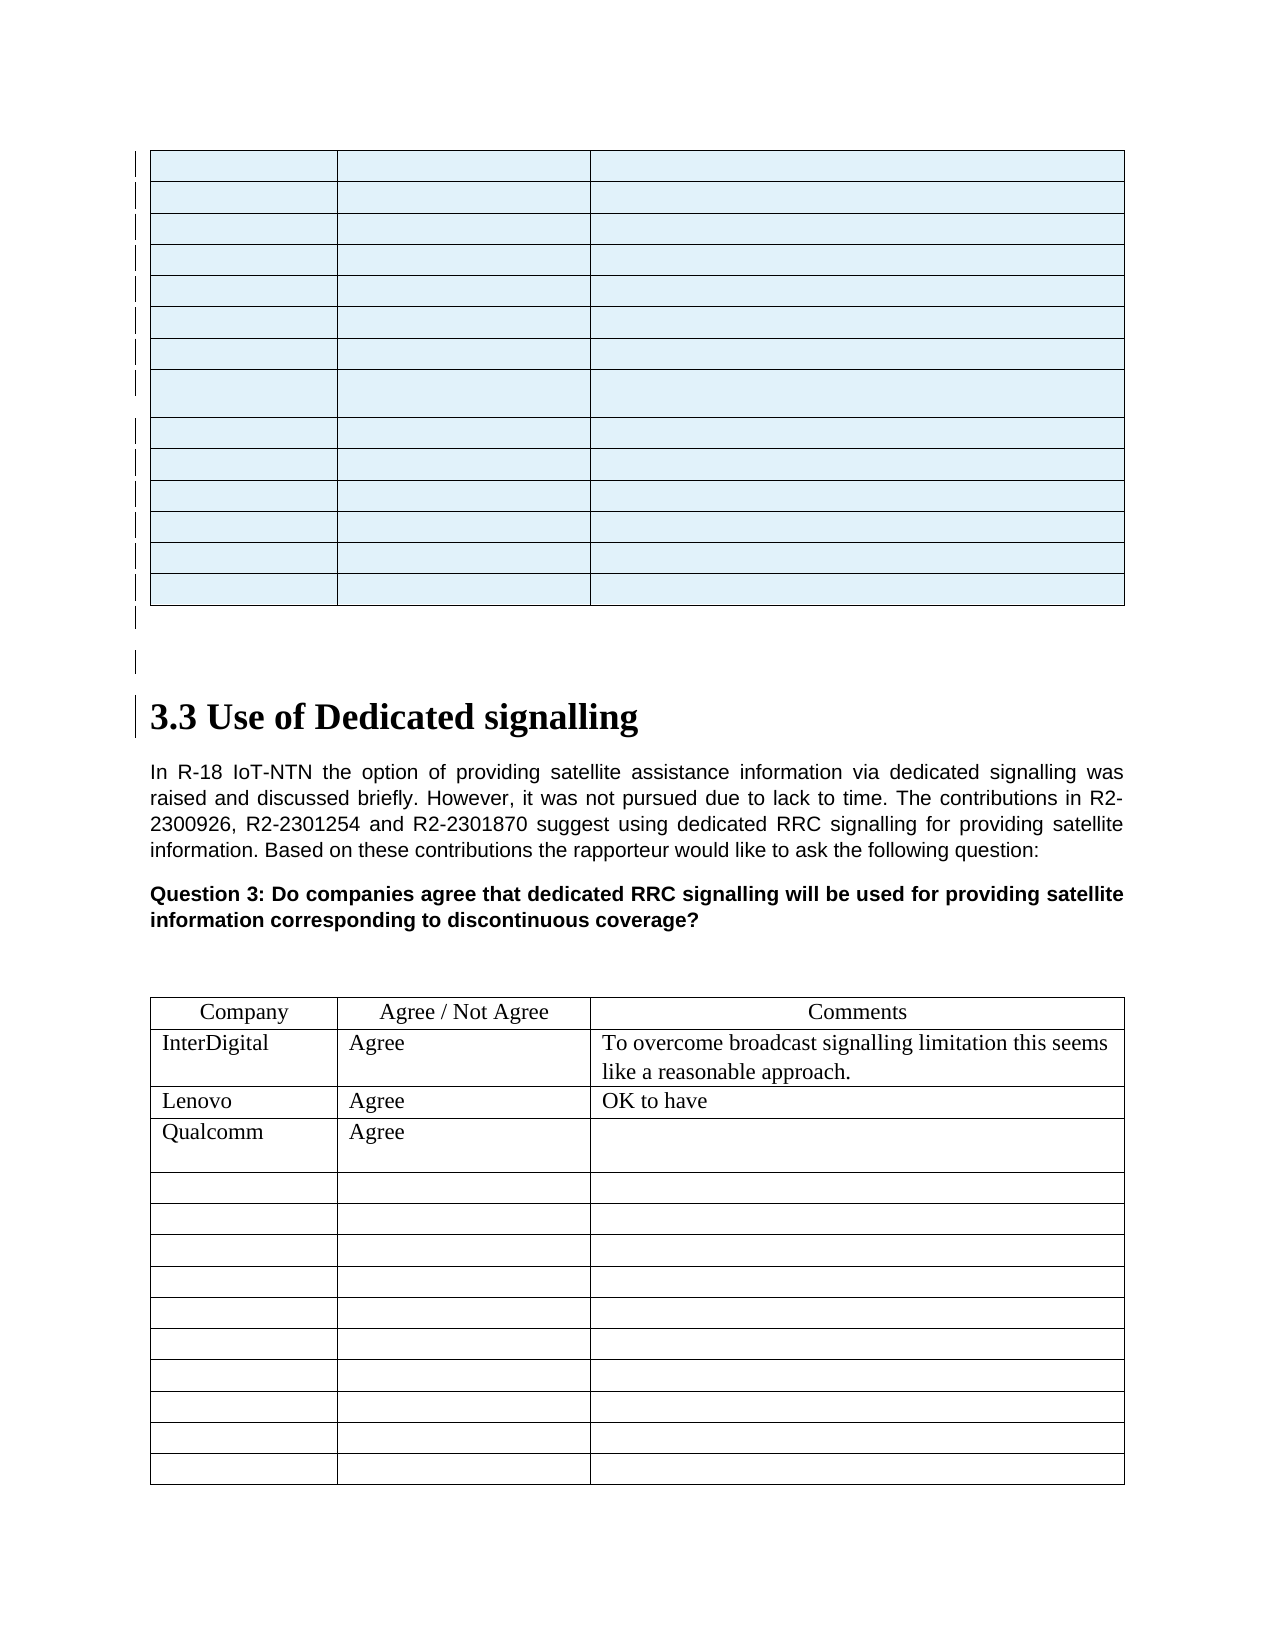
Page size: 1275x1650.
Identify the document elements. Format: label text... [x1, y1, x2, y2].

table_cell [591, 1329, 1124, 1359]
table_header Agree / Not Agree [338, 998, 590, 1028]
table_cell [338, 1423, 590, 1453]
table_cell Agree [338, 1087, 590, 1117]
table_cell [338, 1392, 590, 1422]
table_cell [151, 1204, 337, 1234]
table_cell [151, 1173, 337, 1203]
text Question 3: Do companies agree that dedicated RRC signalling will be used for providing satellite information corresponding to discontinuous coverage? [150, 882, 1125, 932]
table_cell [338, 1298, 590, 1328]
table_cell [338, 1329, 590, 1359]
table_cell [151, 1267, 337, 1297]
table_header Comments [591, 998, 1124, 1028]
table_cell Agree [338, 1119, 590, 1172]
table_cell [338, 1173, 590, 1203]
table_cell OK to have [591, 1087, 1124, 1117]
table_cell [151, 1360, 337, 1391]
table_cell [591, 1267, 1124, 1297]
table_cell [591, 1454, 1124, 1484]
table_cell [151, 1423, 337, 1453]
table_cell [591, 1360, 1124, 1391]
table_cell [338, 1204, 590, 1234]
table_cell [591, 1204, 1124, 1234]
table_cell Qualcomm [151, 1119, 337, 1172]
table_cell [151, 1454, 337, 1484]
table_header Company [151, 998, 337, 1028]
table_cell [151, 1329, 337, 1359]
table_cell [338, 1454, 590, 1484]
table_cell [338, 1360, 590, 1391]
table_cell [591, 1173, 1124, 1203]
table_cell Lenovo [151, 1087, 337, 1117]
table_cell Agree [338, 1030, 590, 1086]
table_cell [591, 1119, 1124, 1172]
table_cell [151, 1235, 337, 1266]
table_cell [591, 1423, 1124, 1453]
table_cell To overcome broadcast signalling limitation this seems like a reasonable approach. [591, 1030, 1124, 1086]
text 3.3 Use of Dedicated signalling [150, 695, 1125, 738]
table_cell [151, 1392, 337, 1422]
table_cell [591, 1392, 1124, 1422]
table_cell [338, 1235, 590, 1266]
table_cell [591, 1235, 1124, 1266]
table_cell [591, 1298, 1124, 1328]
table_cell [338, 1267, 590, 1297]
table_cell InterDigital [151, 1030, 337, 1086]
text In R-18 IoT-NTN the option of providing satellite assistance information via dedicated signalling was raised and discussed briefly. However, it was not pursued due to lack to time. The contributions in R2-2300926, R2-2301254 and R2-2301870 suggest using dedicated RRC signalling for providing satellite information. Based on these contributions the rapporteur would like to ask the following question: [150, 760, 1125, 862]
table_cell [151, 1298, 337, 1328]
